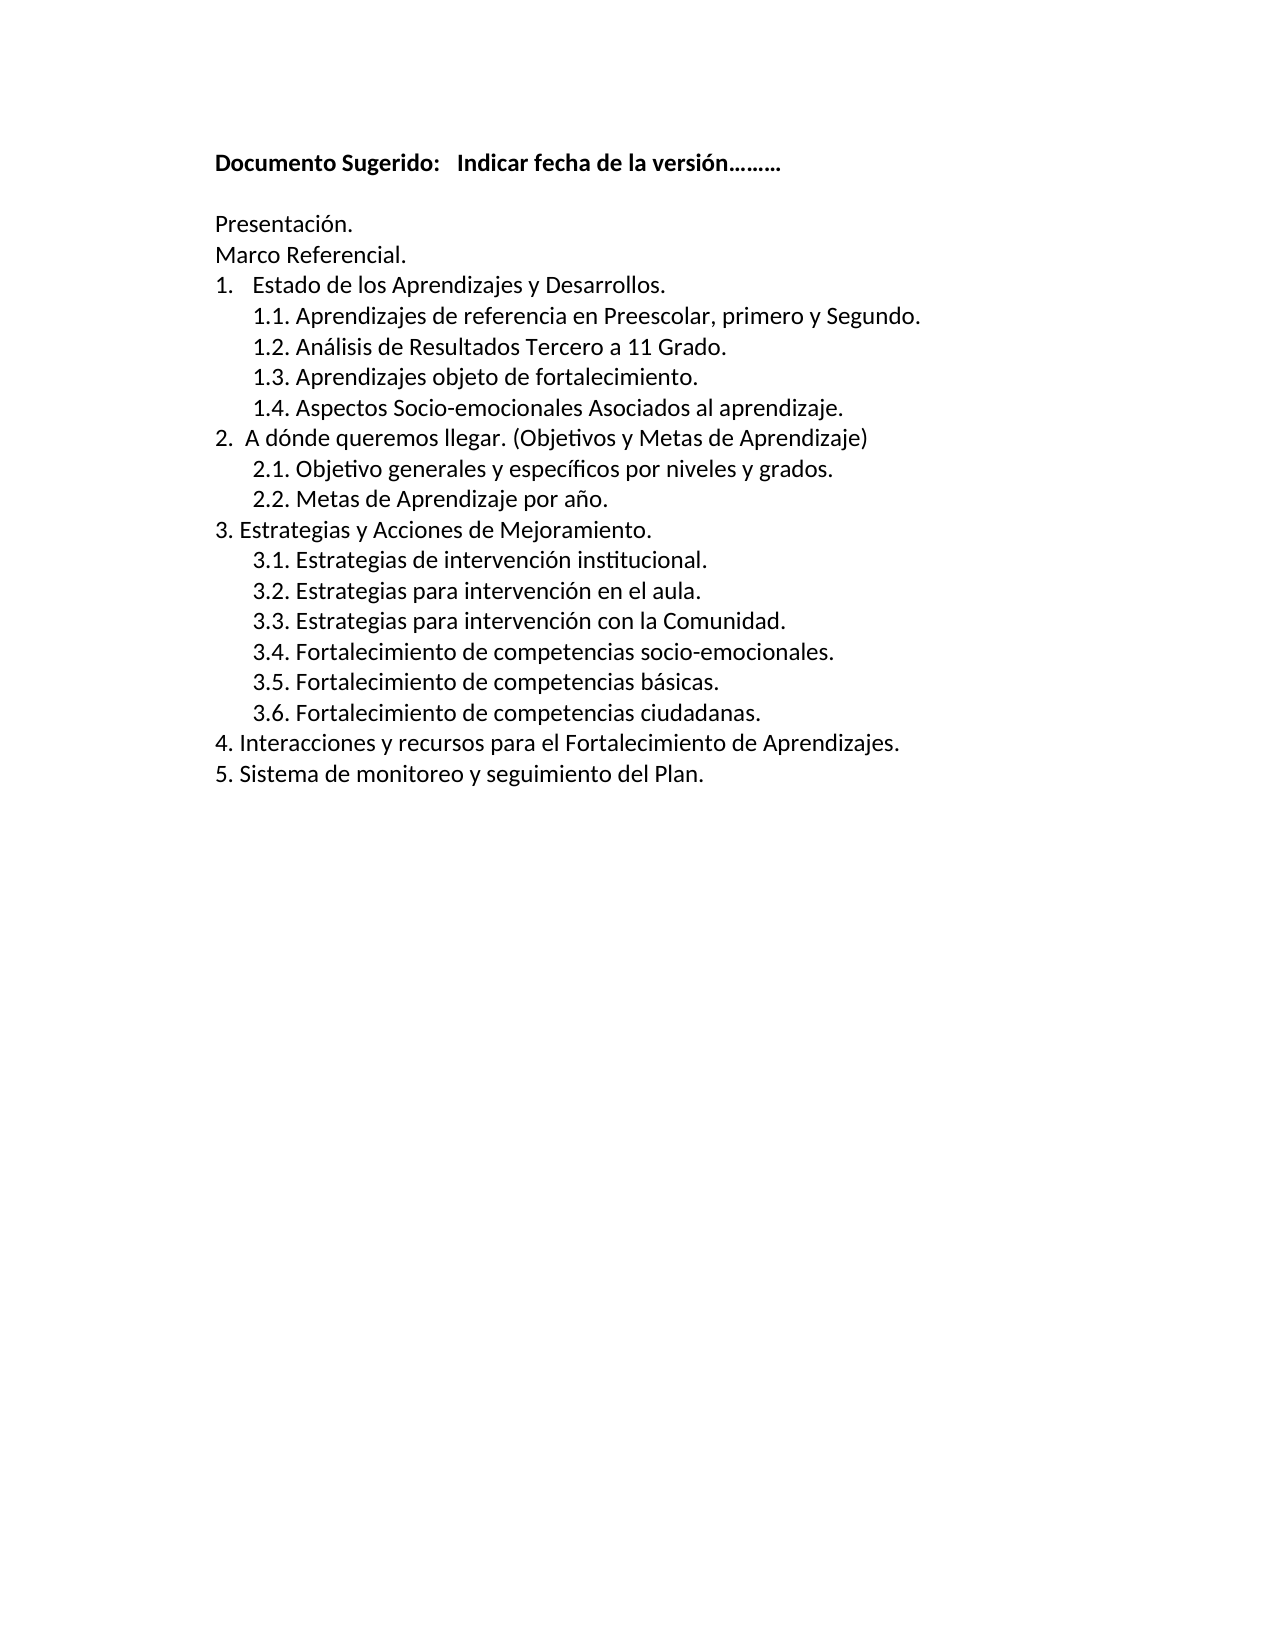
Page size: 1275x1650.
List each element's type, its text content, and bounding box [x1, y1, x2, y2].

text 2.2. Metas de Aprendizaje por año. [215, 483, 1098, 514]
text 3.2. Estrategias para intervención en el aula. [177, 575, 1098, 605]
text Presentación. [215, 209, 1098, 239]
text 3.4. Fortalecimiento de competencias socio-emocionales. [177, 636, 1098, 666]
text Documento Sugerido: Indicar fecha de la versión……… [215, 148, 1098, 178]
text 3.5. Fortalecimiento de competencias básicas. [177, 666, 1098, 697]
text 3. Estrategias y Acciones de Mejoramiento. [177, 514, 1098, 544]
list Estado de los Aprendizajes y Desarrollos. [215, 270, 1098, 300]
text 1.1. Aprendizajes de referencia en Preescolar, primero y Segundo. [215, 300, 1098, 331]
text Marco Referencial. [215, 239, 1098, 270]
text 1.3. Aprendizajes objeto de fortalecimiento. [215, 361, 1098, 392]
text 3.6. Fortalecimiento de competencias ciudadanas. [177, 697, 1098, 727]
text 3.3. Estrategias para intervención con la Comunidad. [177, 605, 1098, 636]
text 1.4. Aspectos Socio-emocionales Asociados al aprendizaje. [215, 392, 1098, 422]
text 4. Interacciones y recursos para el Fortalecimiento de Aprendizajes. [177, 727, 1098, 758]
text 3.1. Estrategias de intervención institucional. [177, 544, 1098, 575]
text 1.2. Análisis de Resultados Tercero a 11 Grado. [215, 331, 1098, 361]
text 2. A dónde queremos llegar. (Objetivos y Metas de Aprendizaje) [215, 422, 1098, 453]
text 2.1. Objetivo generales y específicos por niveles y grados. [215, 453, 1098, 483]
text 5. Sistema de monitoreo y seguimiento del Plan. [177, 758, 1098, 788]
